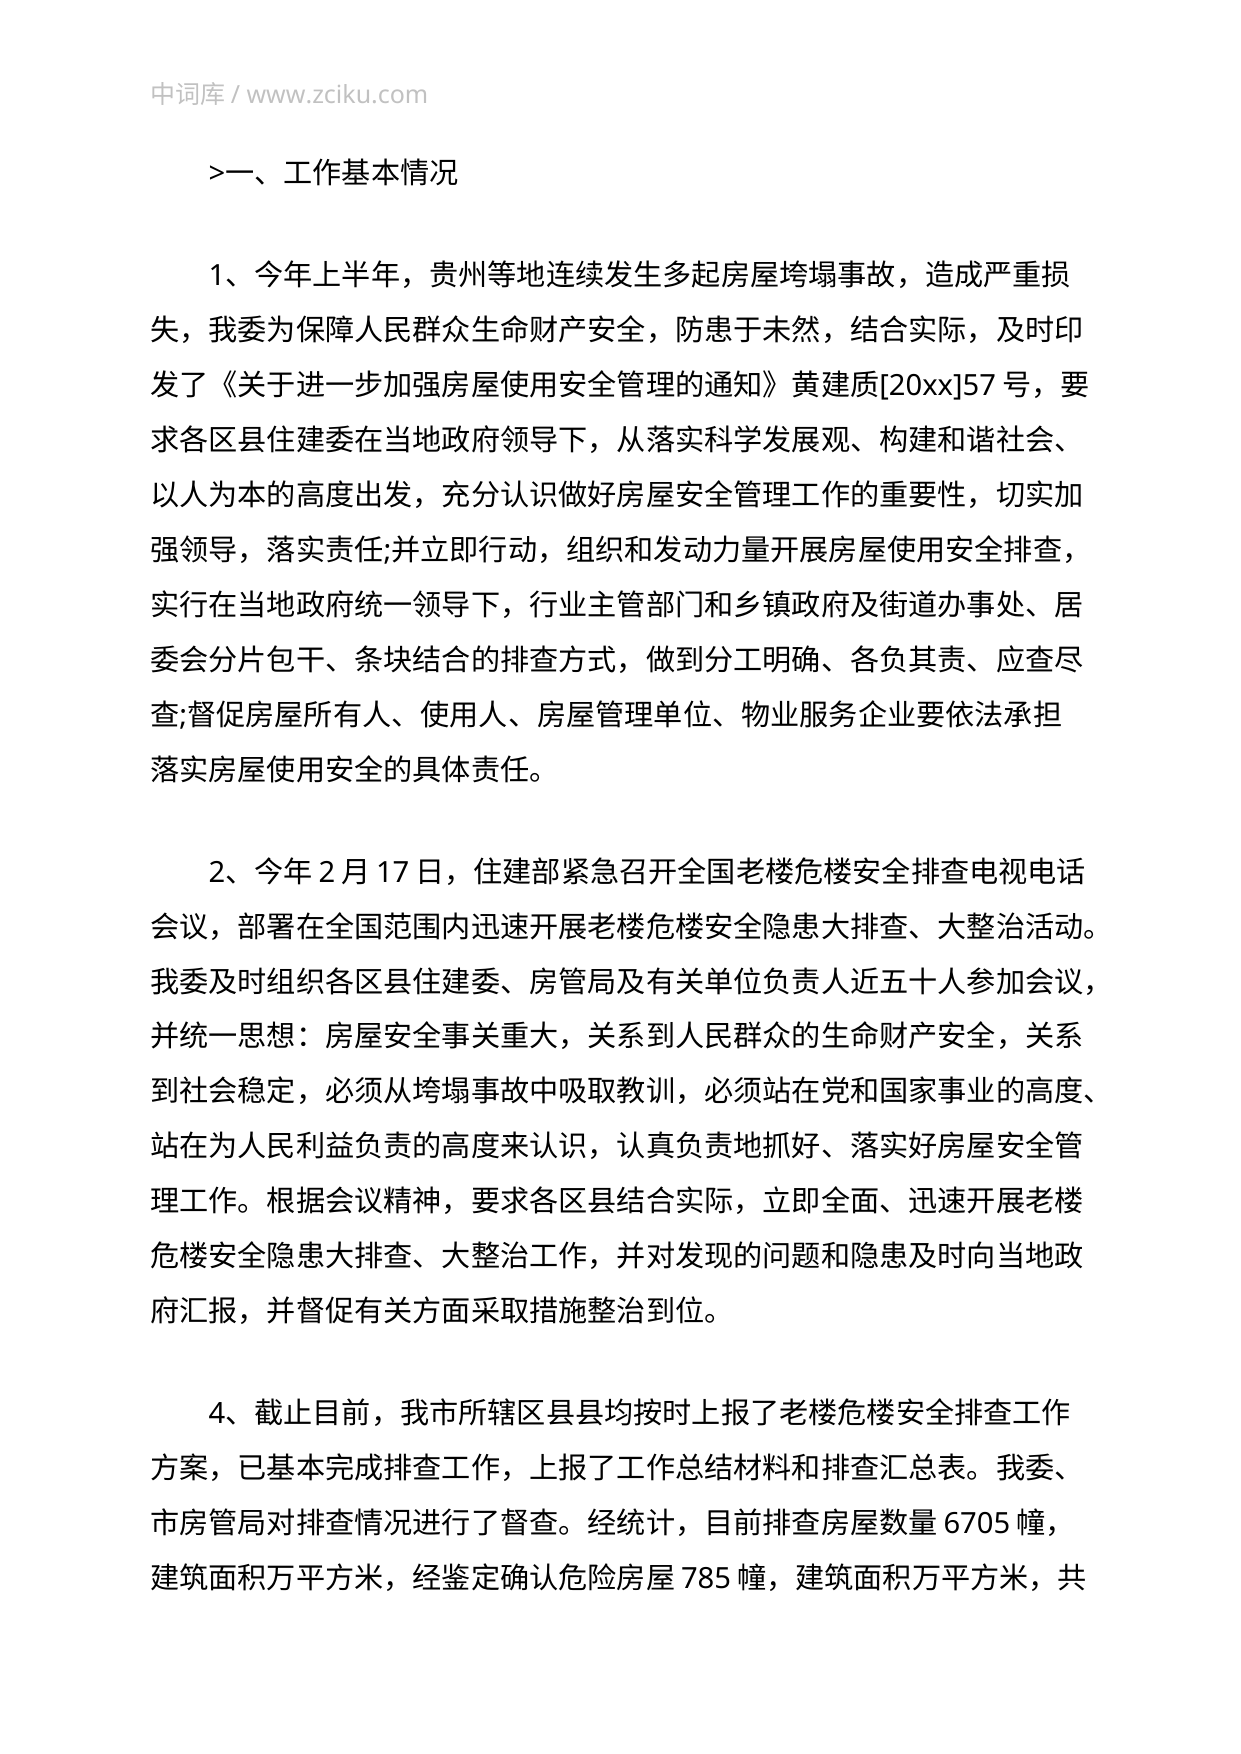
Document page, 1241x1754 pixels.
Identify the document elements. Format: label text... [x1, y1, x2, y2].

text >一、工作基本情况 [150, 150, 1090, 192]
text 2、今年2月17日，住建部紧急召开全国老楼危楼安全排查电视电话会议，部署在全国范围内迅速开展老楼危楼安全隐患大排查、大整治活动。我委及时组织各区县住建委、房管局及有关单位负责人近五十人参加会议，并统一思想：房屋安全事关重大，关系到人民群众的生命财产安全，关系到社会稳定，必须从垮塌事故中吸取教训，必须站在党和国家事业的高度、站在为人民利益负责的高度来认识，认真负责地抓好、落实好房屋安全管理工作。根据会议精神，要求各区县结合实际，立即全面、迅速开展老楼危楼安全隐患大排查、大整治工作，并对发现的问题和隐患及时向当地政府汇报，并督促有关方面采取措施整治到位。 [150, 848, 1090, 1330]
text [150, 1389, 1090, 1597]
text 1、今年上半年，贵州等地连续发生多起房屋垮塌事故，造成严重损失，我委为保障人民群众生命财产安全，防患于未然，结合实际，及时印发了《关于进一步加强房屋使用安全管理的通知》黄建质[20xx]57号，要求各区县住建委在当地政府领导下，从落实科学发展观、构建和谐社会、以人为本的高度出发，充分认识做好房屋安全管理工作的重要性，切实加强领导，落实责任;并立即行动，组织和发动力量开展房屋使用安全排查，实行在当地政府统一领导下，行业主管部门和乡镇政府及街道办事处、居委会分片包干、条块结合的排查方式，做到分工明确、各负其责、应查尽查;督促房屋所有人、使用人、房屋管理单位、物业服务企业要依法承担落实房屋使用安全的具体责任。 [150, 252, 1090, 789]
